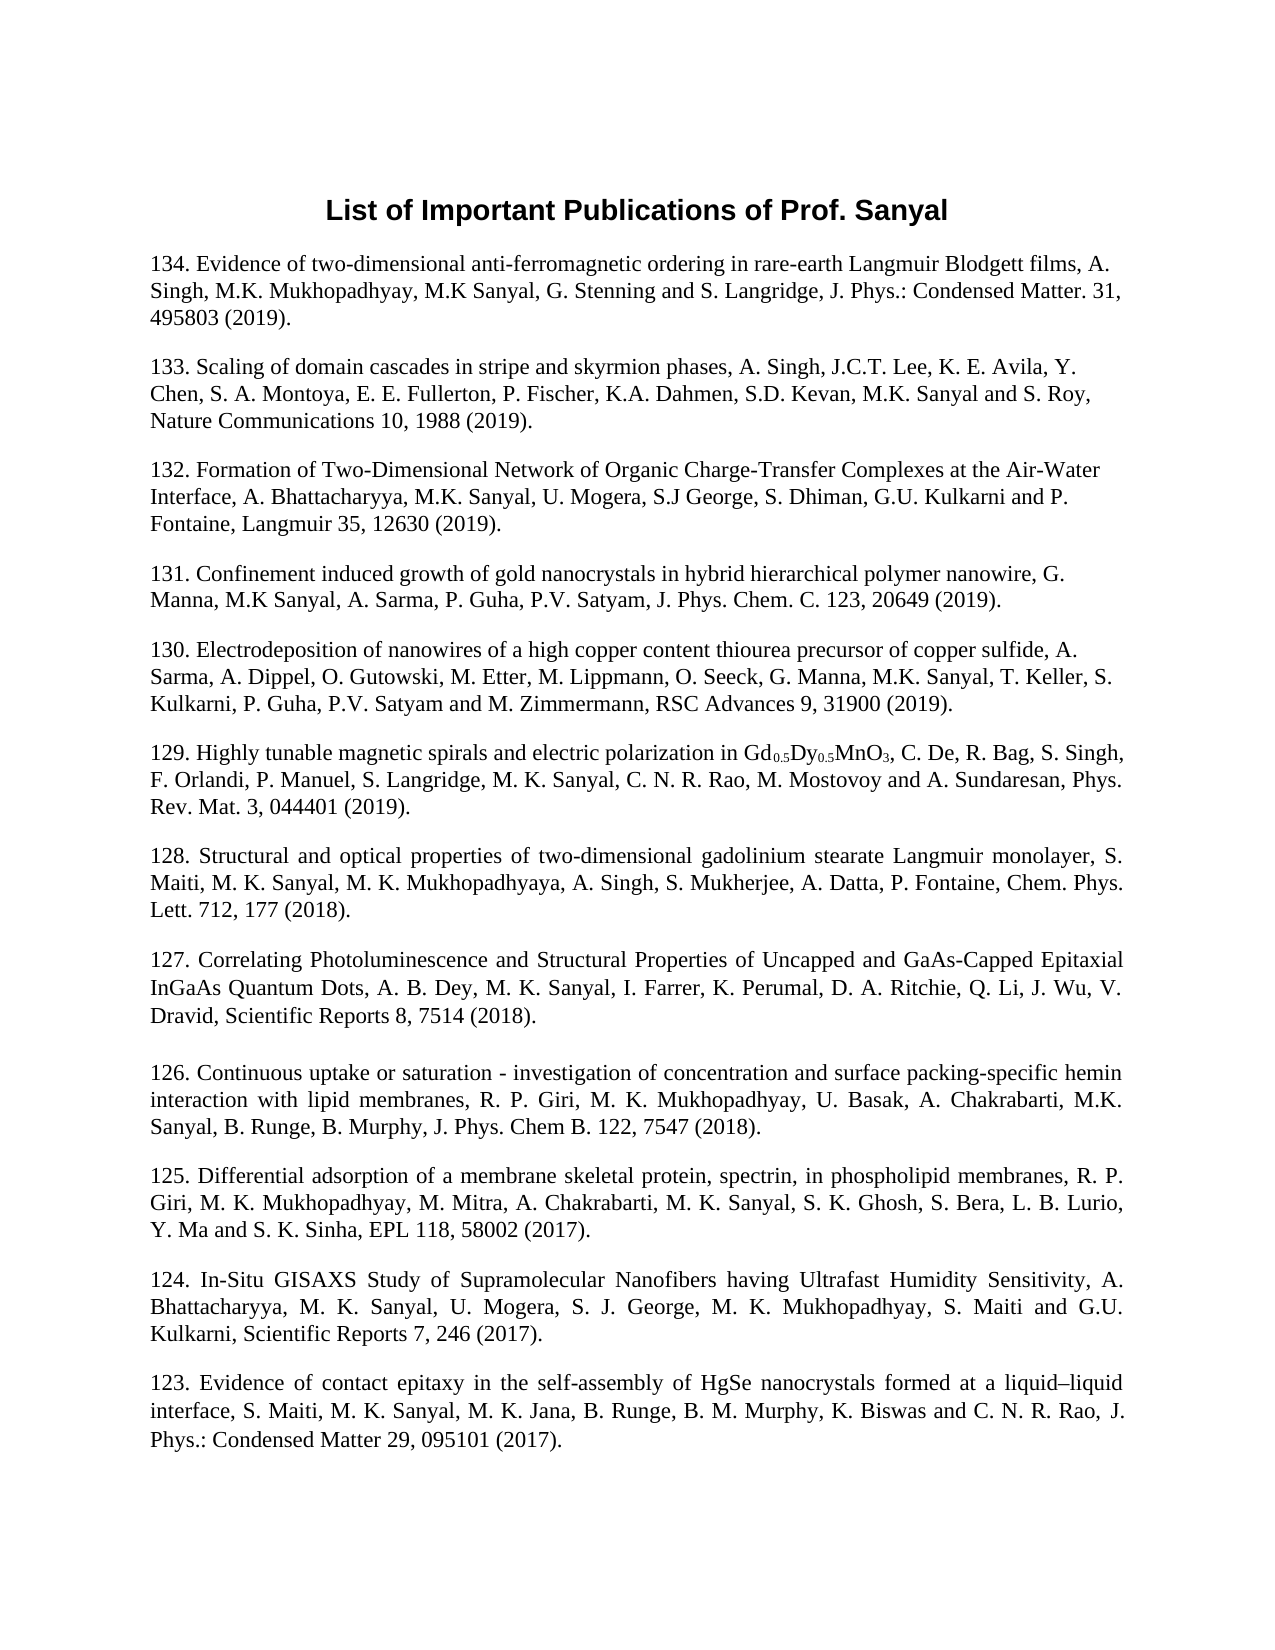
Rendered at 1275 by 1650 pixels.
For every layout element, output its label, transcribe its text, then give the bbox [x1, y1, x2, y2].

text 126. Continuous uptake or saturation - investigation of concentration and surface packing-specific hemin interaction with lipid membranes, R. P. Giri, M. K. Mukhopadhyay, U. Basak, A. Chakrabarti, M.K. Sanyal, B. Runge, B. Murphy, J. Phys. Chem B. 122, 7547 (2018). [150, 1059, 1124, 1139]
text 132. Formation of Two-Dimensional Network of Organic Charge-Transfer Complexes at the Air-Water Interface, A. Bhattacharyya, M.K. Sanyal, U. Mogera, S.J George, S. Dhiman, G.U. Kulkarni and P. Fontaine, Langmuir 35, 12630 (2019). [150, 456, 1124, 536]
text 129. Highly tunable magnetic spirals and electric polarization in Gd0.5Dy0.5MnO3, C. De, R. Bag, S. Singh, F. Orlandi, P. Manuel, S. Langridge, M. K. Sanyal, C. N. R. Rao, M. Mostovoy and A. Sundaresan, Phys. Rev. Mat. 3, 044401 (2019). [150, 739, 1125, 819]
text 131. Confinement induced growth of gold nanocrystals in hybrid hierarchical polymer nanowire, G. Manna, M.K Sanyal, A. Sarma, P. Guha, P.V. Satyam, J. Phys. Chem. C. 123, 20649 (2019). [150, 559, 1124, 613]
text 128. Structural and optical properties of two-dimensional gadolinium stearate Langmuir monolayer, S. Maiti, M. K. Sanyal, M. K. Mukhopadhyaya, A. Singh, S. Mukherjee, A. Datta, P. Fontaine, Chem. Phys. Lett. 712, 177 (2018). [150, 842, 1125, 922]
text 133. Scaling of domain cascades in stripe and skyrmion phases, A. Singh, J.C.T. Lee, K. E. Avila, Y. Chen, S. A. Montoya, E. E. Fullerton, P. Fischer, K.A. Dahmen, S.D. Kevan, M.K. Sanyal and S. Roy, Nature Communications 10, 1988 (2019). [150, 353, 1124, 433]
text 134. Evidence of two-dimensional anti-ferromagnetic ordering in rare-earth Langmuir Blodgett films, A. Singh, M.K. Mukhopadhyay, M.K Sanyal, G. Stenning and S. Langridge, J. Phys.: Condensed Matter. 31, 495803 (2019). [150, 250, 1124, 330]
text 130. Electrodeposition of nanowires of a high copper content thiourea precursor of copper sulfide, A. Sarma, A. Dippel, O. Gutowski, M. Etter, M. Lippmann, O. Seeck, G. Manna, M.K. Sanyal, T. Keller, S. Kulkarni, P. Guha, P.V. Satyam and M. Zimmermann, RSC Advances 9, 31900 (2019). [150, 636, 1124, 716]
text List of Important Publications of Prof. Sanyal [150, 193, 1124, 227]
text 124. In-Situ GISAXS Study of Supramolecular Nanofibers having Ultrafast Humidity Sensitivity, A. Bhattacharyya, M. K. Sanyal, U. Mogera, S. J. George, M. K. Mukhopadhyay, S. Maiti and G.U. Kulkarni, Scientific Reports 7, 246 (2017). [150, 1266, 1125, 1346]
text 123. Evidence of contact epitaxy in the self-assembly of HgSe nanocrystals formed at a liquid–liquid interface, S. Maiti, M. K. Sanyal, M. K. Jana, B. Runge, B. M. Murphy, K. Biswas and C. N. R. Rao, J. Phys.: Condensed Matter 29, 095101 (2017). [150, 1369, 1125, 1452]
text 125. Differential adsorption of a membrane skeletal protein, spectrin, in phospholipid membranes, R. P. Giri, M. K. Mukhopadhyay, M. Mitra, A. Chakrabarti, M. K. Sanyal, S. K. Ghosh, S. Bera, L. B. Lurio, Y. Ma and S. K. Sinha, EPL 118, 58002 (2017). [150, 1163, 1125, 1243]
text 127. Correlating Photoluminescence and Structural Properties of Uncapped and GaAs-Capped Epitaxial InGaAs Quantum Dots, A. B. Dey, M. K. Sanyal, I. Farrer, K. Perumal, D. A. Ritchie, Q. Li, J. Wu, V. Dravid, Scientific Reports 8, 7514 (2018). [150, 946, 1125, 1029]
